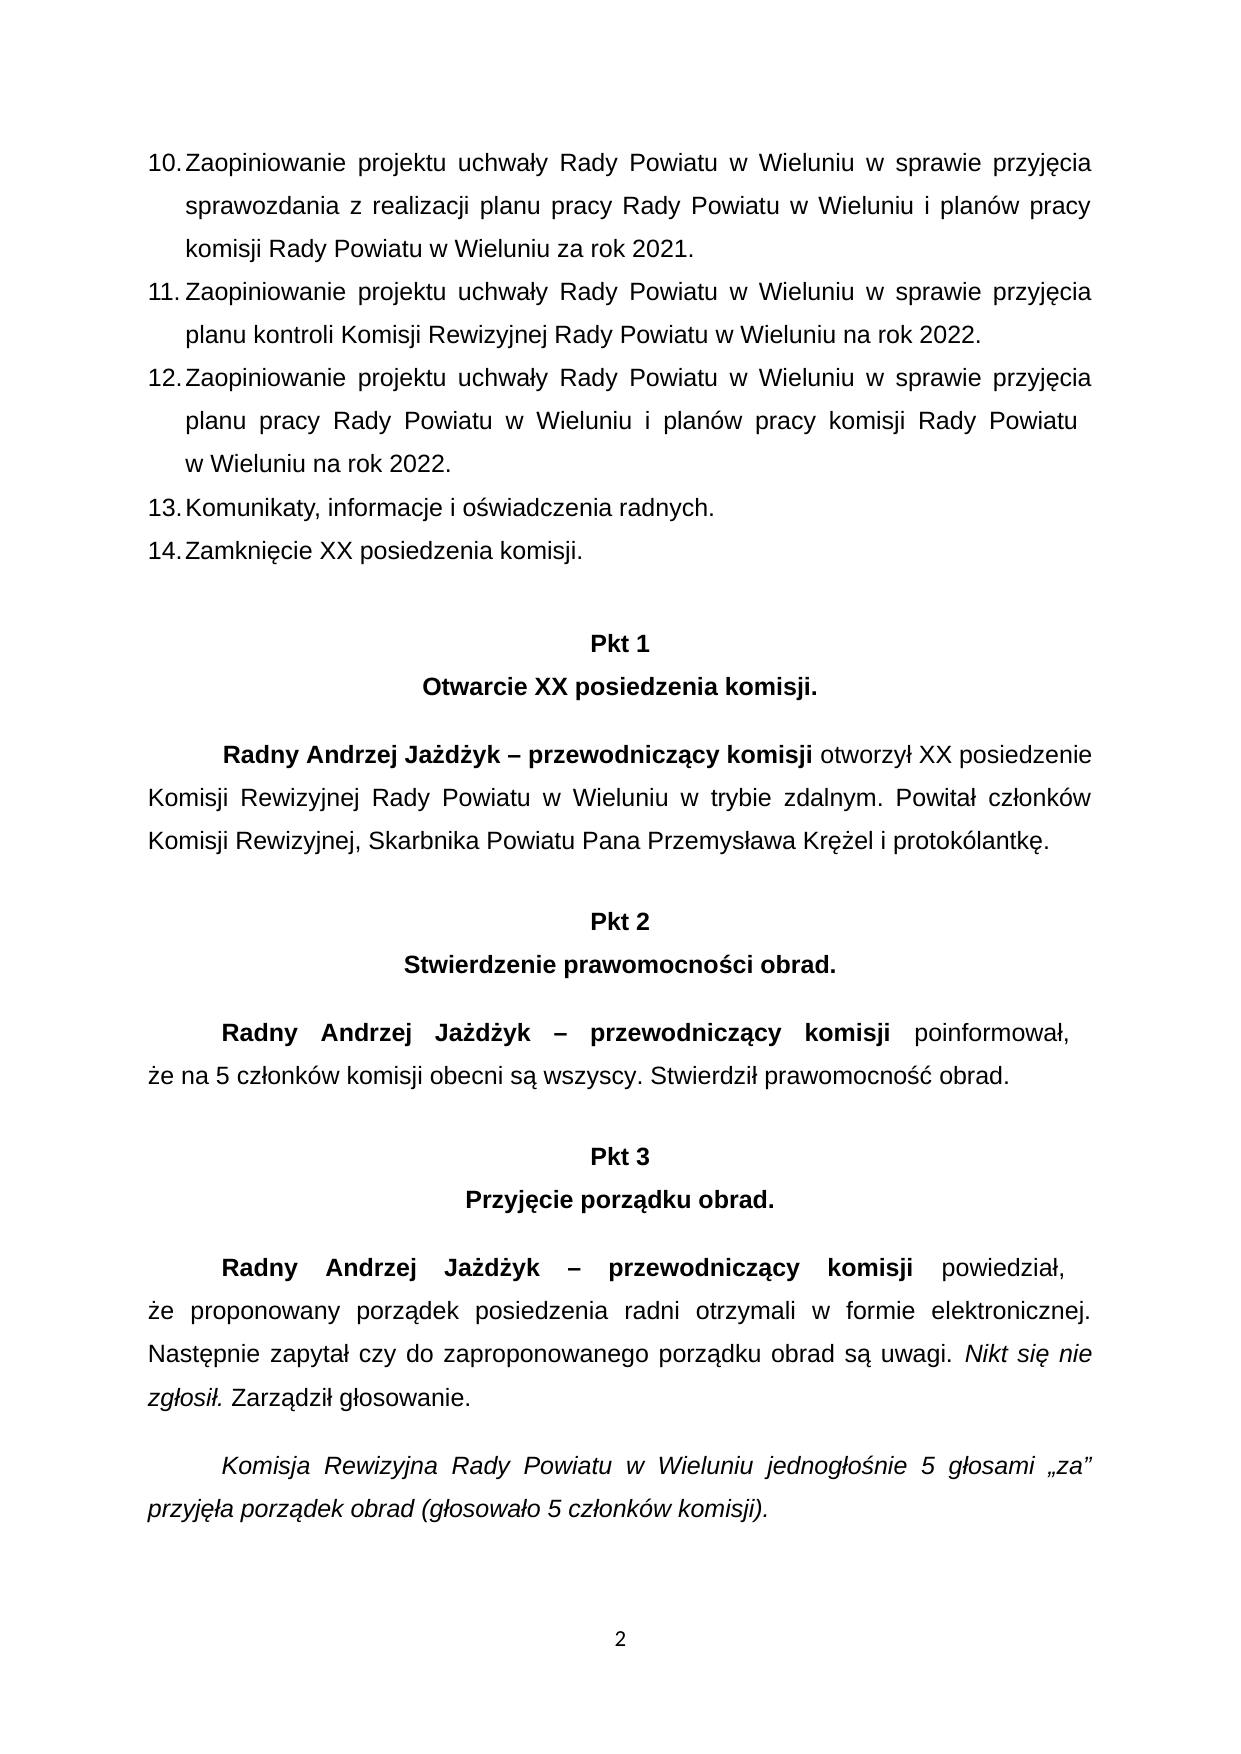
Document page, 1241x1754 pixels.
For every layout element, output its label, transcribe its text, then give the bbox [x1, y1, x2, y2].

text Przyjęcie porządku obrad. [148, 1185, 1093, 1214]
text Radny Andrzej Jażdżyk – przewodniczący komisji poinformował, że na 5 członków komisji obecni są wszyscy. Stwierdził prawomocność obrad. [148, 1018, 1093, 1090]
list Zaopiniowanie projektu uchwały Rady Powiatu w Wieluniu w sprawie przyjęcia planu pracy Rady Powiatu w Wieluniu i planów pracy komisji Rady Powiatu w Wieluniu na rok 2022. [148, 363, 1093, 478]
text Pkt 2 [148, 907, 1093, 936]
text Otwarcie XX posiedzenia komisji. [148, 672, 1093, 701]
text Pkt 1 [148, 629, 1093, 658]
text Radny Andrzej Jażdżyk – przewodniczący komisji powiedział, że proponowany porządek posiedzenia radni otrzymali w formie elektronicznej. Następnie zapytał czy do zaproponowanego porządku obrad są uwagi. Nikt się nie zgłosił. Zarządził głosowanie. [148, 1253, 1093, 1411]
text Komisja Rewizyjna Rady Powiatu w Wieluniu jednogłośnie 5 głosami „za” przyjęła porządek obrad (głosowało 5 członków komisji). [148, 1451, 1093, 1523]
list Zaopiniowanie projektu uchwały Rady Powiatu w Wieluniu w sprawie przyjęcia sprawozdania z realizacji planu pracy Rady Powiatu w Wieluniu i planów pracy komisji Rady Powiatu w Wieluniu za rok 2021. [148, 148, 1093, 263]
text Radny Andrzej Jażdżyk – przewodniczący komisji otworzył XX posiedzenie Komisji Rewizyjnej Rady Powiatu w Wieluniu w trybie zdalnym. Powitał członków Komisji Rewizyjnej, Skarbnika Powiatu Pana Przemysława Krężel i protokólantkę. [148, 740, 1093, 855]
text Stwierdzenie prawomocności obrad. [148, 950, 1093, 979]
list Zaopiniowanie projektu uchwały Rady Powiatu w Wieluniu w sprawie przyjęcia planu kontroli Komisji Rewizyjnej Rady Powiatu w Wieluniu na rok 2022. [148, 277, 1093, 349]
list Komunikaty, informacje i oświadczenia radnych. [148, 493, 1093, 521]
list Zamknięcie XX posiedzenia komisji. [148, 536, 1093, 564]
text Pkt 3 [148, 1142, 1093, 1171]
